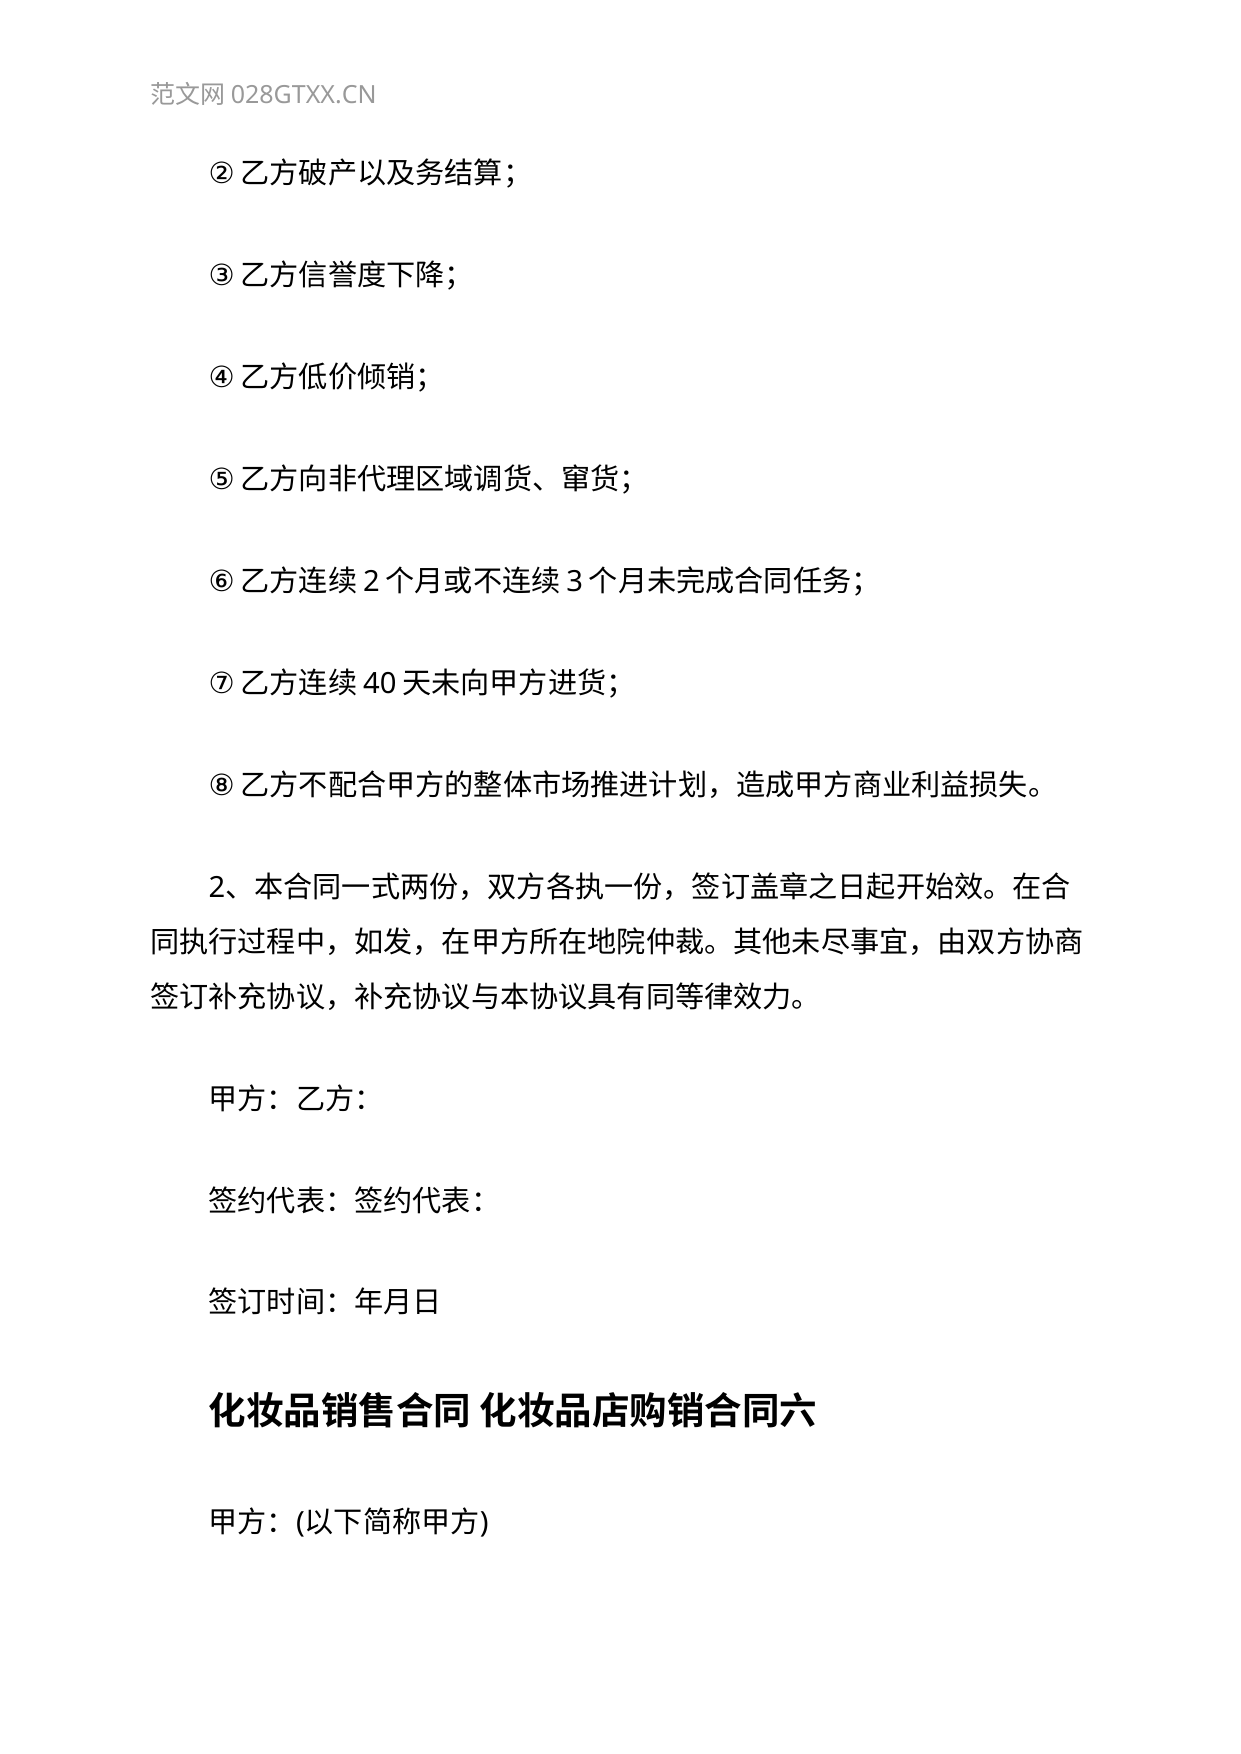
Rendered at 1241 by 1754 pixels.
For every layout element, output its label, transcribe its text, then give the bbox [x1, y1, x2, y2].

text ⑥乙方连续2个月或不连续3个月未完成合同任务； [150, 558, 1090, 600]
text 2、本合同一式两份，双方各执一份，签订盖章之日起开始效。在合同执行过程中，如发，在甲方所在地院仲裁。其他未尽事宜，由双方协商签订补充协议，补充协议与本协议具有同等律效力。 [150, 864, 1090, 1016]
text 签约代表：签约代表： [150, 1177, 1090, 1219]
text ⑧乙方不配合甲方的整体市场推进计划，造成甲方商业利益损失。 [150, 762, 1090, 804]
text 甲方：乙方： [150, 1076, 1090, 1118]
text 化妆品销售合同 化妆品店购销合同六 [150, 1381, 1090, 1435]
text ③乙方信誉度下降； [150, 252, 1090, 294]
text ⑦乙方连续40天未向甲方进货； [150, 660, 1090, 702]
text ②乙方破产以及务结算； [150, 150, 1090, 192]
text 甲方：(以下简称甲方) [150, 1498, 1090, 1541]
text ⑤乙方向非代理区域调货、窜货； [150, 456, 1090, 498]
text 签订时间：年月日 [150, 1279, 1090, 1321]
text ④乙方低价倾销； [150, 354, 1090, 396]
